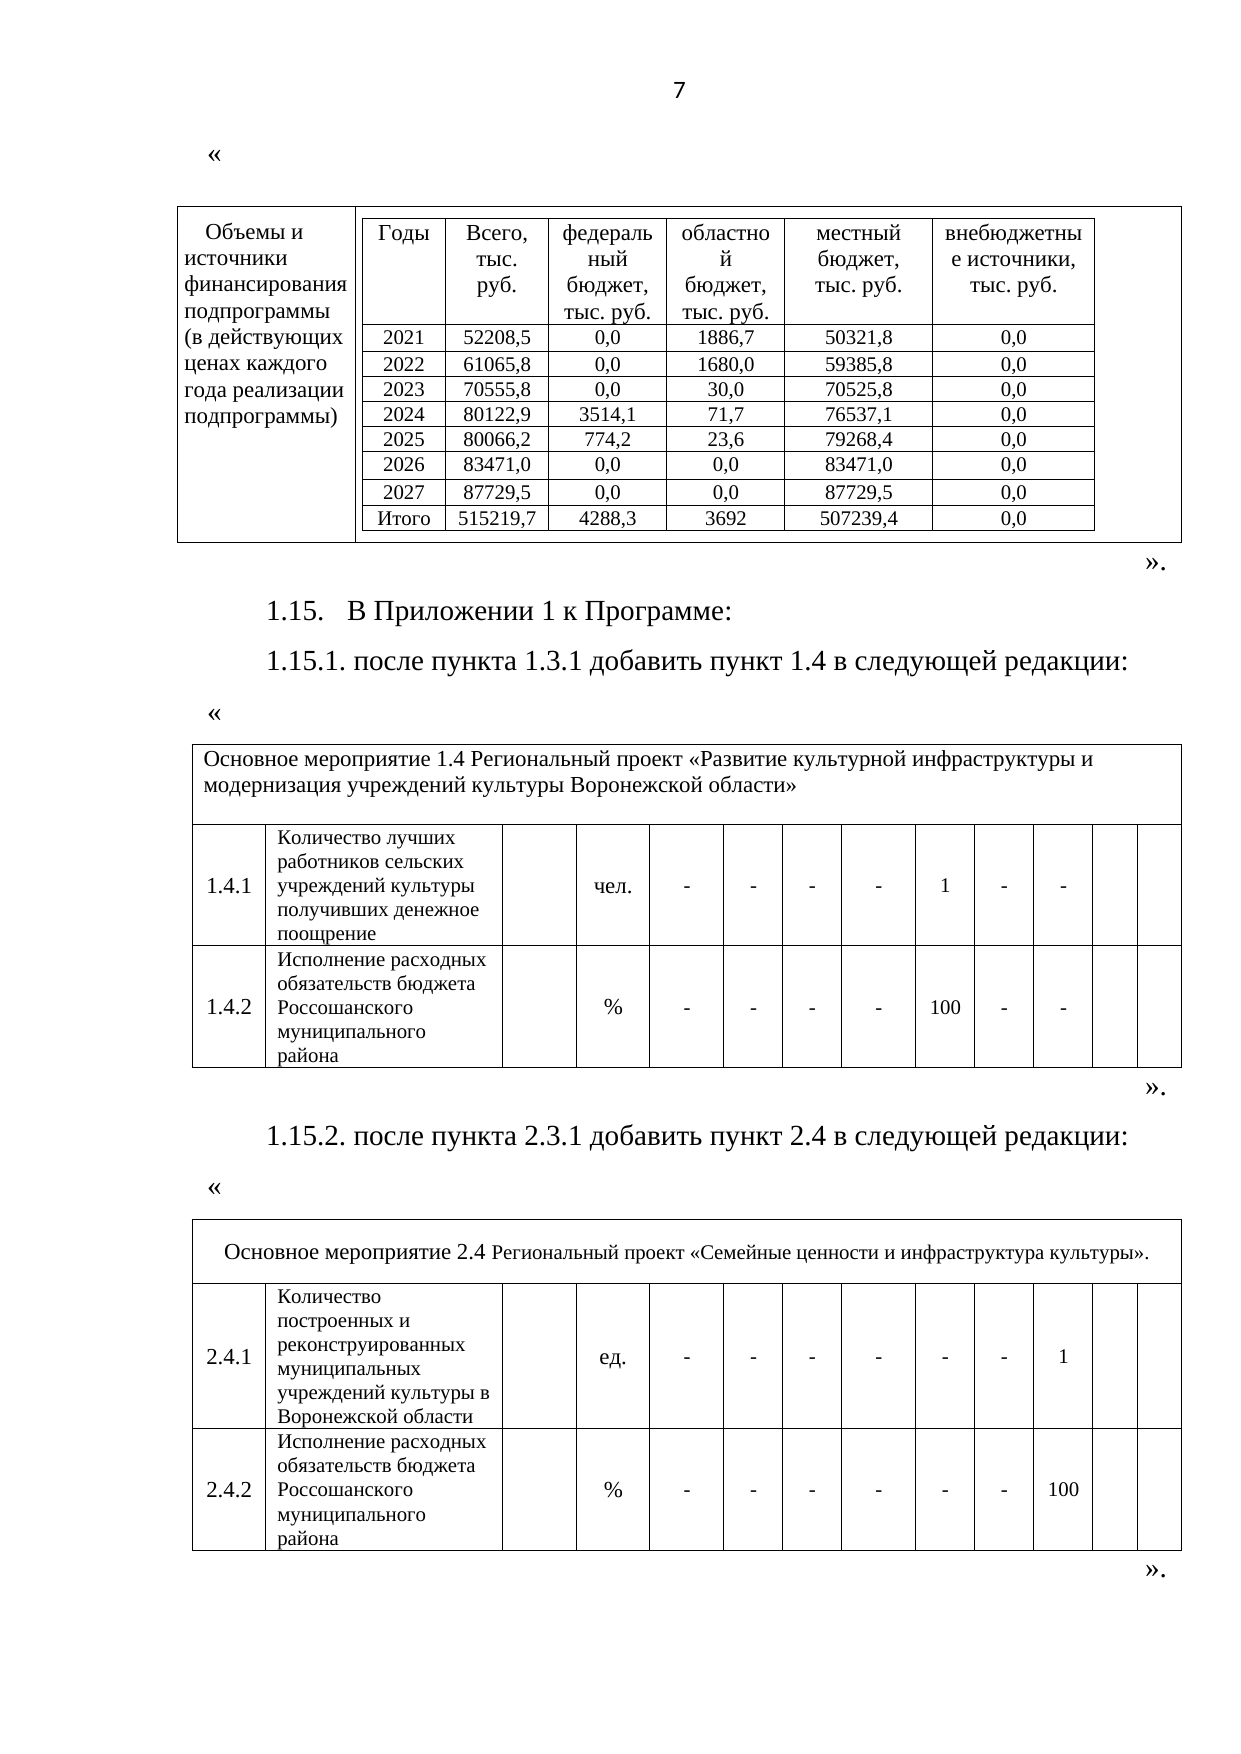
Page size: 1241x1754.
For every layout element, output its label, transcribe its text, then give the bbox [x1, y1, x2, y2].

table_cell - [724, 1284, 782, 1428]
table_cell - [783, 825, 841, 945]
table_cell - [842, 1284, 915, 1428]
list « [192, 135, 1167, 168]
table_cell [1093, 825, 1137, 945]
table_cell 2.4.2 [193, 1429, 265, 1549]
table_cell 1 [916, 825, 974, 945]
text ». [192, 1551, 1167, 1584]
table_cell - [650, 825, 723, 945]
table_cell ед. [577, 1284, 649, 1428]
table_cell [1093, 946, 1137, 1067]
table_header Объемы и источники финансирования подпрограммы (в действующих ценах каждого года реализации подпрограммы) [178, 207, 355, 542]
table_cell Количество лучших работников сельских учреждений культуры получивших денежное поощрение [266, 825, 502, 945]
table_cell 2.4.1 [193, 1284, 265, 1428]
list « [192, 1168, 1171, 1202]
table_cell 1.4.1 [193, 825, 265, 945]
table_cell 100 [916, 946, 974, 1067]
list 1.15.1. после пункта 1.3.1 добавить пункт 1.4 в следующей редакции: [266, 643, 1167, 677]
table_cell - [724, 825, 782, 945]
table_cell [503, 1284, 576, 1428]
table_cell 1 [1034, 1284, 1092, 1428]
table_cell [503, 1429, 576, 1549]
table_cell % [577, 1429, 649, 1549]
table_cell [503, 946, 576, 1067]
table_cell - [650, 946, 723, 1067]
table_header Основное мероприятие 2.4 Региональный проект «Семейные ценности и инфраструктура культуры». [193, 1220, 1181, 1283]
table_cell - [724, 1429, 782, 1549]
table_cell - [916, 1429, 974, 1549]
table_cell чел. [577, 825, 649, 945]
table_cell - [650, 1429, 723, 1549]
table_cell - [783, 1429, 841, 1549]
table_cell Исполнение расходных обязательств бюджета Россошанского муниципального района [266, 946, 502, 1067]
table_cell - [783, 946, 841, 1067]
table_cell [503, 825, 576, 945]
text ». [192, 1068, 1167, 1101]
list 1.15.2. после пункта 2.3.1 добавить пункт 2.4 в следующей редакции: [266, 1118, 1167, 1152]
table_cell - [842, 946, 915, 1067]
table_cell - [1034, 825, 1092, 945]
table_cell [1138, 1429, 1181, 1549]
list « [192, 694, 1171, 727]
table_cell [1138, 1284, 1181, 1428]
table_header [356, 207, 1181, 542]
table_cell - [975, 946, 1033, 1067]
table_header Основное мероприятие 1.4 Региональный проект «Развитие культурной инфраструктуры и модернизация учреждений культуры Воронежской области» [193, 745, 1181, 824]
table_cell 100 [1034, 1429, 1092, 1549]
table_cell % [577, 946, 649, 1067]
table_cell - [975, 825, 1033, 945]
list В Приложении 1 к Программе: [222, 593, 1167, 627]
table_cell - [650, 1284, 723, 1428]
table_cell - [724, 946, 782, 1067]
table_cell - [916, 1284, 974, 1428]
table_cell Исполнение расходных обязательств бюджета Россошанского муниципального района [266, 1429, 502, 1549]
table_cell Количество построенных и реконструированных муниципальных учреждений культуры в Воронежской области [266, 1284, 502, 1428]
table_cell - [842, 825, 915, 945]
table_cell [1138, 825, 1181, 945]
table_cell [1093, 1284, 1137, 1428]
table_cell - [975, 1284, 1033, 1428]
text ». [192, 543, 1167, 576]
table_cell - [842, 1429, 915, 1549]
table_cell - [975, 1429, 1033, 1549]
table_cell - [783, 1284, 841, 1428]
table_cell [1138, 946, 1181, 1067]
table_cell - [1034, 946, 1092, 1067]
table_cell 1.4.2 [193, 946, 265, 1067]
table_cell [1093, 1429, 1137, 1549]
